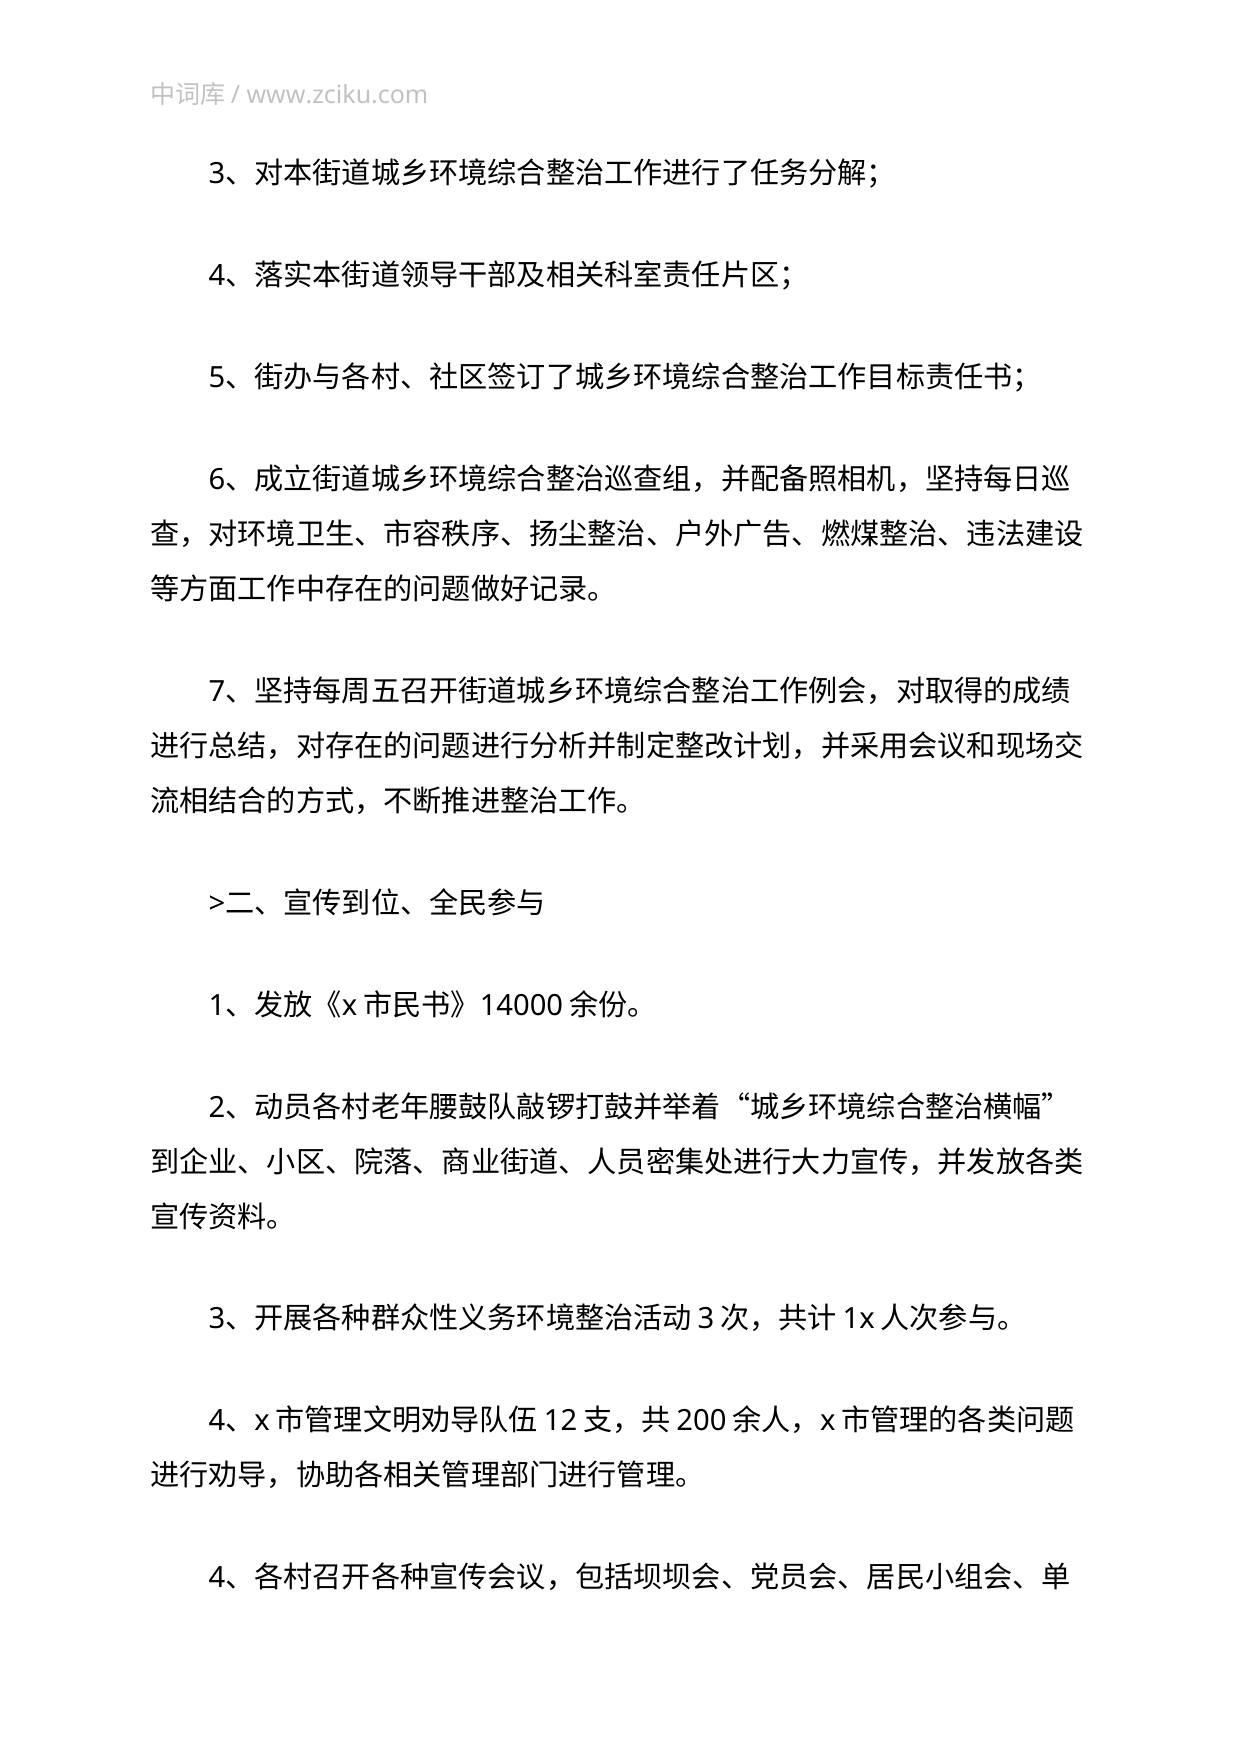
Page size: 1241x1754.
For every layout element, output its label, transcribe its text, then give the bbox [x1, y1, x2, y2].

text 5、街办与各村、社区签订了城乡环境综合整治工作目标责任书； [150, 354, 1090, 396]
text 1、发放《x市民书》14000余份。 [150, 981, 1090, 1024]
text 4、落实本街道领导干部及相关科室责任片区； [150, 252, 1090, 294]
text 7、坚持每周五召开街道城乡环境综合整治工作例会，对取得的成绩进行总结，对存在的问题进行分析并制定整改计划，并采用会议和现场交流相结合的方式，不断推进整治工作。 [150, 668, 1090, 820]
text 2、动员各村老年腰鼓队敲锣打鼓并举着“城乡环境综合整治横幅”到企业、小区、院落、商业街道、人员密集处进行大力宣传，并发放各类宣传资料。 [150, 1083, 1090, 1235]
text >二、宣传到位、全民参与 [150, 879, 1090, 922]
text 4、x市管理文明劝导队伍12支，共200余人，x市管理的各类问题进行劝导，协助各相关管理部门进行管理。 [150, 1397, 1090, 1494]
text 3、对本街道城乡环境综合整治工作进行了任务分解； [150, 150, 1090, 192]
text 3、开展各种群众性义务环境整治活动3次，共计1x人次参与。 [150, 1295, 1090, 1337]
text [150, 1554, 1090, 1596]
text 6、成立街道城乡环境综合整治巡查组，并配备照相机，坚持每日巡查，对环境卫生、市容秩序、扬尘整治、户外广告、燃煤整治、违法建设等方面工作中存在的问题做好记录。 [150, 456, 1090, 608]
